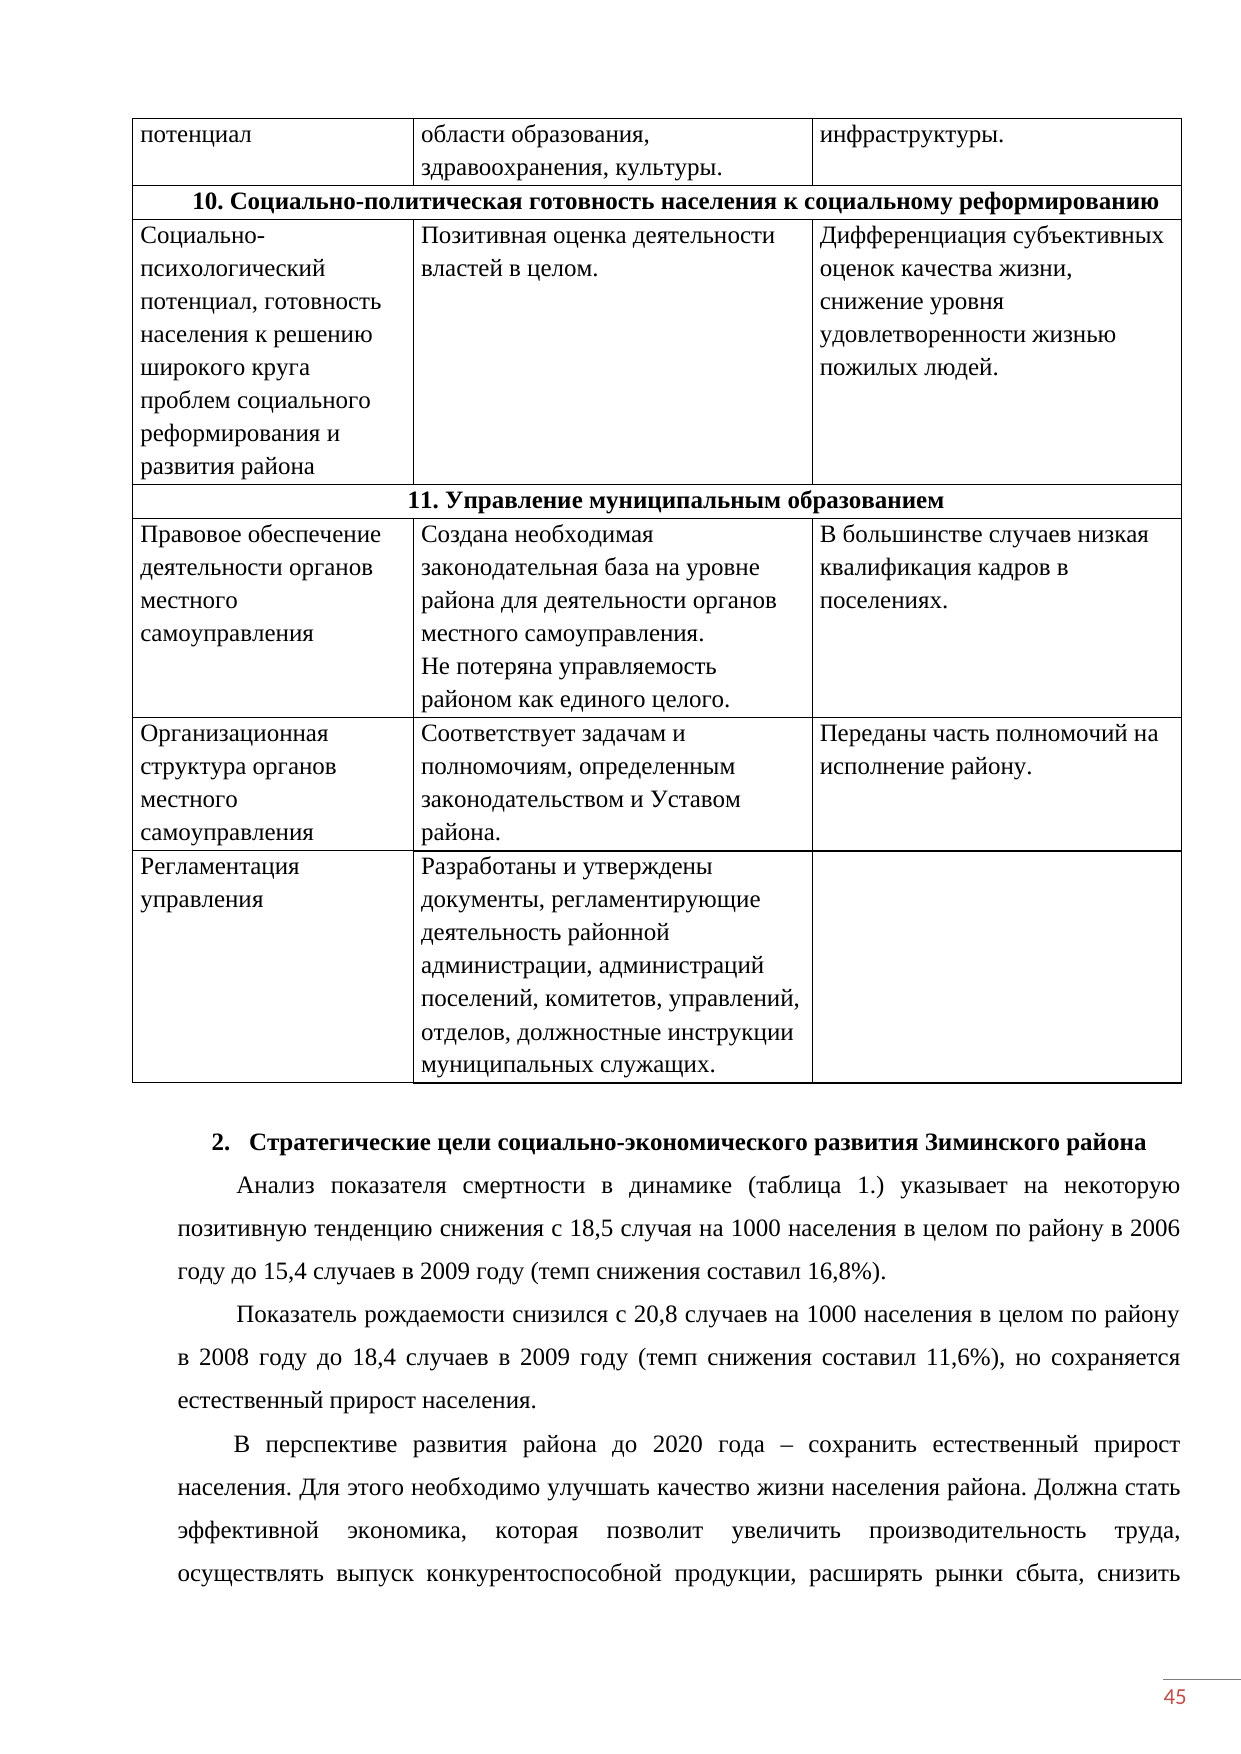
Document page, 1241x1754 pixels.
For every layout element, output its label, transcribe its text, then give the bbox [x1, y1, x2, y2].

table_cell Социально-политическая готовность населения к социальному реформированию [133, 186, 1181, 219]
list Стратегические цели социально-экономического развития Зиминского района [177, 1127, 1181, 1156]
table_cell Переданы часть полномочий на исполнение району. [813, 718, 1181, 850]
table_cell Социально-психологический потенциал, готовность населения к решению широкого круга проблем социального реформирования и развития района [133, 220, 413, 484]
text Анализ показателя смертности в динамике (таблица 1.) указывает на некоторую позитивную тенденцию снижения с 18,5 случая на 1000 населения в целом по району в 2006 году до 15,4 случаев в 2009 году (темп снижения составил 16,8%). [177, 1170, 1181, 1285]
table_cell Создана необходимая законодательная база на уровне района для деятельности органов местного самоуправления. Не потеряна управляемость районом как единого целого. [414, 519, 812, 717]
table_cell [414, 119, 812, 185]
table_cell Управление муниципальным образованием [133, 485, 1181, 518]
table_cell [813, 852, 1181, 1082]
text Показатель рождаемости снизился с 20,8 случаев на 1000 населения в целом по району в 2008 году до 18,4 случаев в 2009 году (темп снижения составил 11,6%), но сохраняется естественный прирост населения. [177, 1299, 1181, 1414]
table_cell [813, 119, 1181, 185]
table_cell Соответствует задачам и полномочиям, определенным законодательством и Уставом района. [414, 718, 812, 850]
table_cell Регламентация управления [133, 851, 413, 1082]
table_cell Позитивная оценка деятельности властей в целом. [414, 220, 812, 484]
table_cell Разработаны и утверждены документы, регламентирующие деятельность районной администрации, администраций поселений, комитетов, управлений, отделов, должностные инструкции муниципальных служащих. [414, 852, 812, 1082]
table_cell В большинстве случаев низкая квалификация кадров в поселениях. [813, 519, 1181, 717]
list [177, 1429, 1181, 1587]
table_cell Дифференциация субъективных оценок качества жизни, снижение уровня удовлетворенности жизнью пожилых людей. [813, 220, 1181, 484]
table_cell Организационная структура органов местного самоуправления [133, 718, 413, 850]
table_cell Правовое обеспечение деятельности органов местного самоуправления [133, 519, 413, 717]
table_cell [133, 119, 413, 185]
